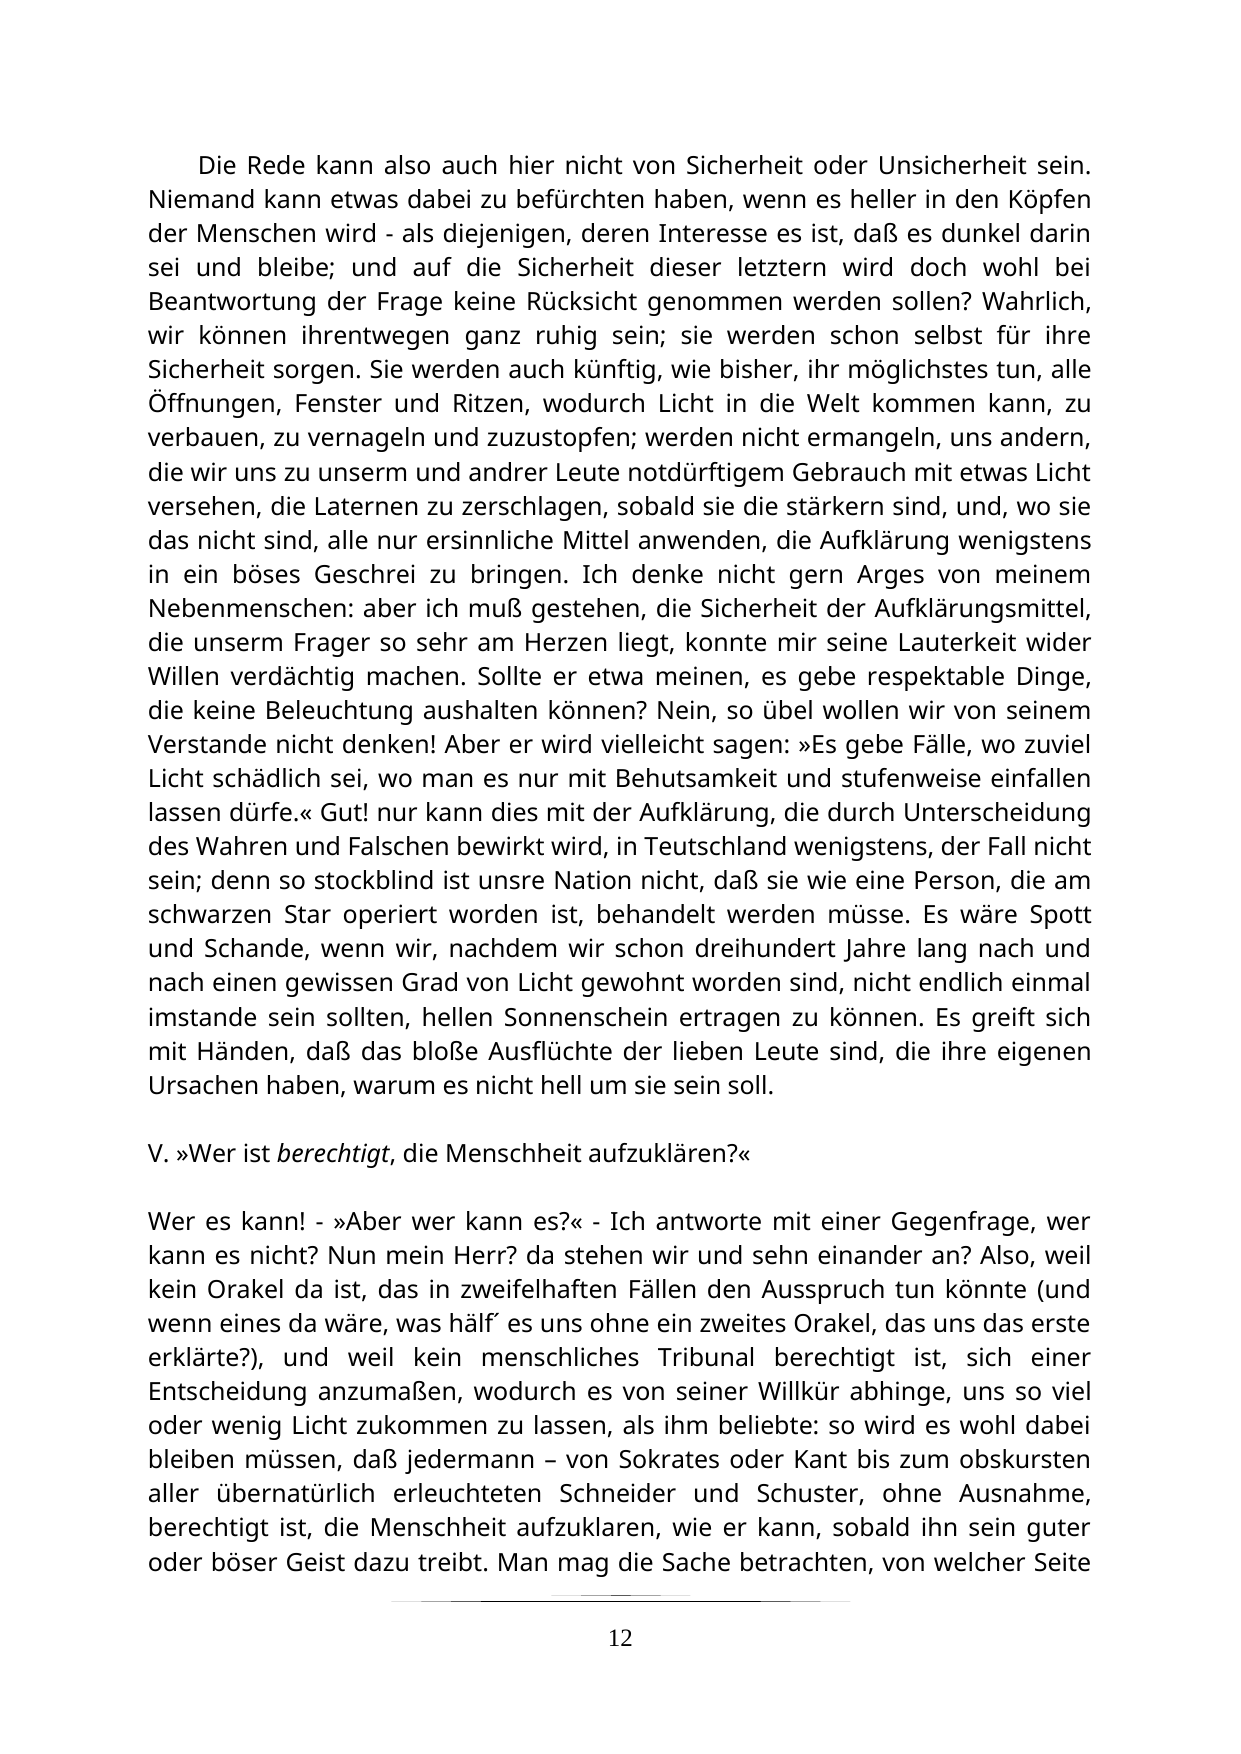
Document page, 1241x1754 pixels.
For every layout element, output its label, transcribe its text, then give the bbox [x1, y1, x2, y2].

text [148, 1203, 1093, 1578]
text Die Rede kann also auch hier nicht von Sicherheit oder Unsicherheit sein. Niemand kann etwas dabei zu befürchten haben, wenn es heller in den Köpfen der Menschen wird - als diejenigen, deren Interesse es ist, daß es dunkel darin sei und bleibe; und auf die Sicherheit dieser letztern wird doch wohl bei Beantwortung der Frage keine Rücksicht genommen werden sollen? Wahrlich, wir können ihrentwegen ganz ruhig sein; sie werden schon selbst für ihre Sicherheit sorgen. Sie werden auch künftig, wie bisher, ihr möglichstes tun, alle Öffnungen, Fenster und Ritzen, wodurch Licht in die Welt kommen kann, zu verbauen, zu vernageln und zuzustopfen; werden nicht ermangeln, uns andern, die wir uns zu unserm und andrer Leute notdürftigem Gebrauch mit etwas Licht versehen, die Laternen zu zerschlagen, sobald sie die stärkern sind, und, wo sie das nicht sind, alle nur ersinnliche Mittel anwenden, die Aufklärung wenigstens in ein böses Geschrei zu bringen. Ich denke nicht gern Arges von meinem Nebenmenschen: aber ich muß gestehen, die Sicherheit der Aufklärungsmittel, die unserm Frager so sehr am Herzen liegt, konnte mir seine Lauterkeit wider Willen verdächtig machen. Sollte er etwa meinen, es gebe respektable Dinge, die keine Beleuchtung aushalten können? Nein, so übel wollen wir von seinem Verstande nicht denken! Aber er wird vielleicht sagen: »Es gebe Fälle, wo zuviel Licht schädlich sei, wo man es nur mit Behutsamkeit und stufenweise einfallen lassen dürfe.« Gut! nur kann dies mit der Aufklärung, die durch Unterscheidung des Wahren und Falschen bewirkt wird, in Teutschland wenigstens, der Fall nicht sein; denn so stockblind ist unsre Nation nicht, daß sie wie eine Person, die am schwarzen Star operiert worden ist, behandelt werden müsse. Es wäre Spott und Schande, wenn wir, nachdem wir schon dreihundert Jahre lang nach und nach einen gewissen Grad von Licht gewohnt worden sind, nicht endlich einmal imstande sein sollten, hellen Sonnenschein ertragen zu können. Es greift sich mit Händen, daß das bloße Ausflüchte der lieben Leute sind, die ihre eigenen Ursachen haben, warum es nicht hell um sie sein soll. [148, 148, 1093, 1101]
text V. »Wer ist berechtigt, die Menschheit aufzuklären?« [148, 1135, 1093, 1169]
